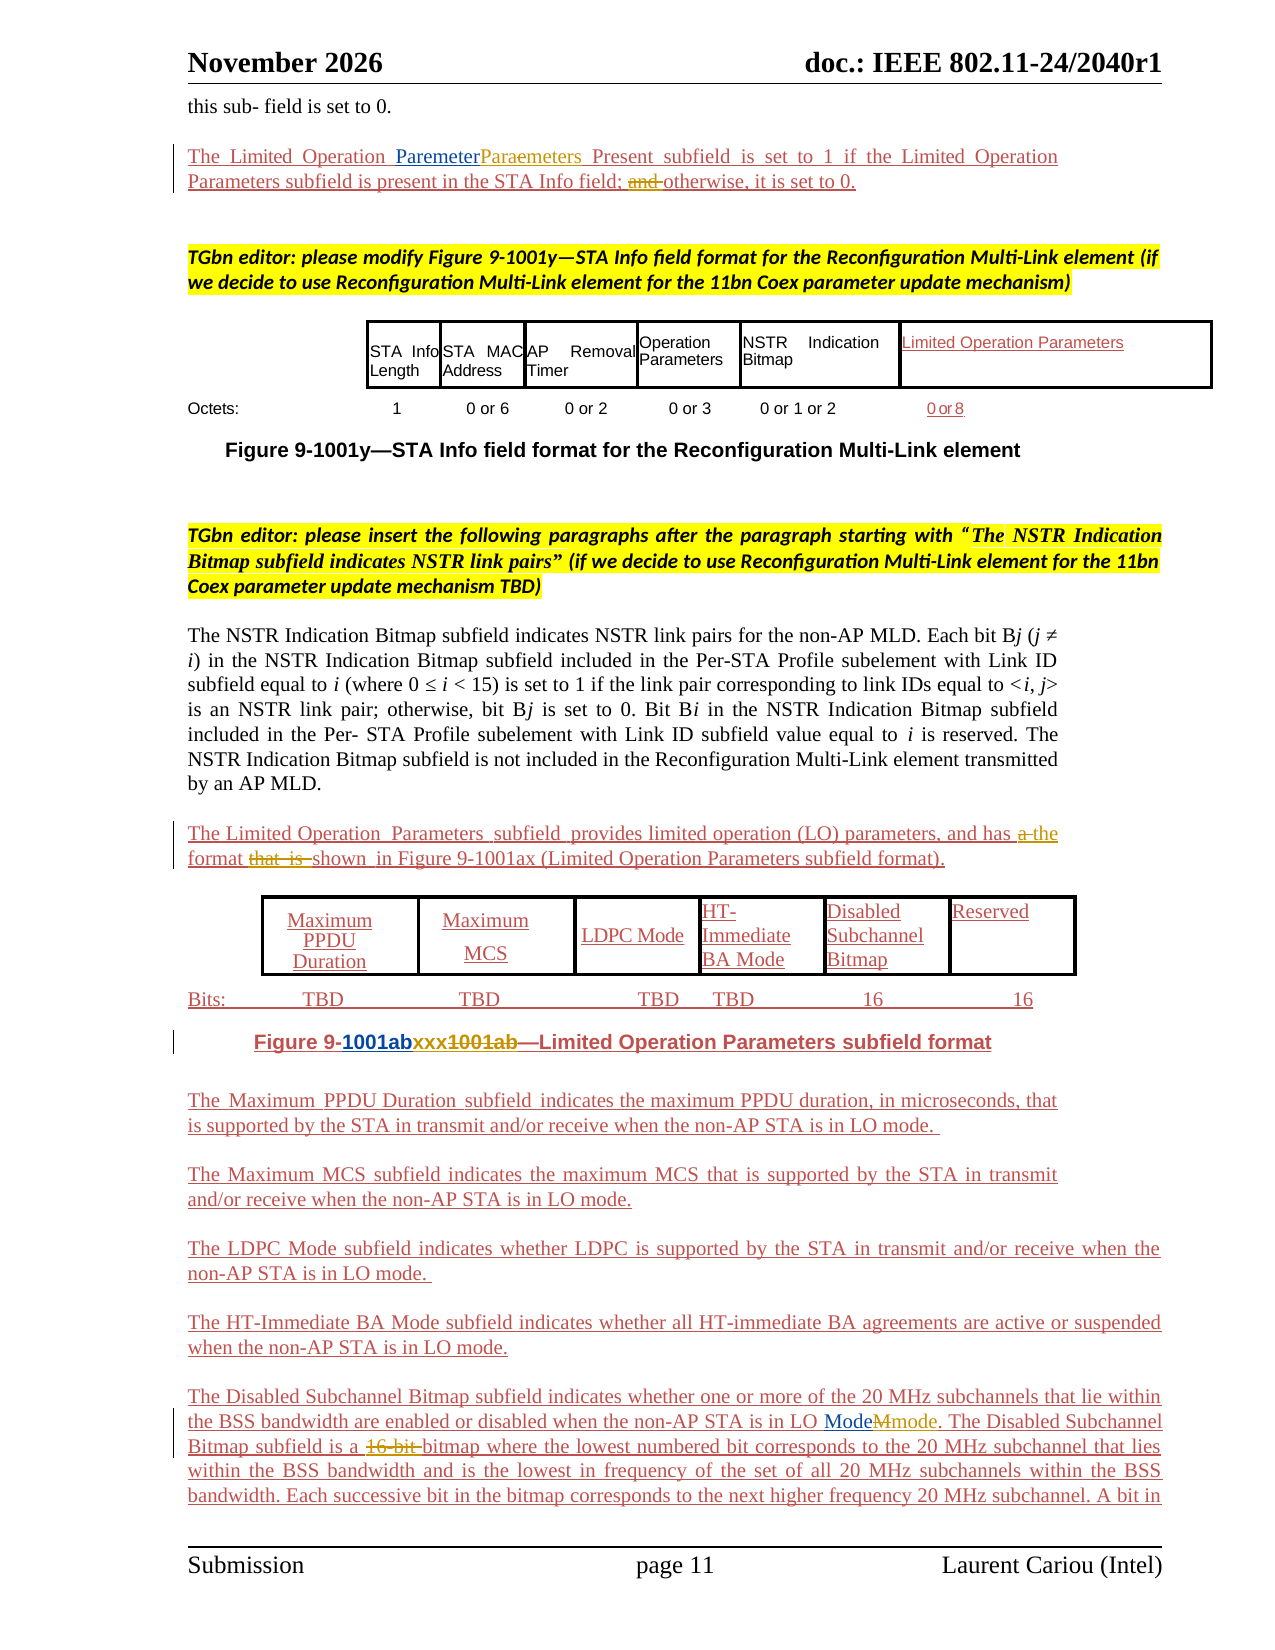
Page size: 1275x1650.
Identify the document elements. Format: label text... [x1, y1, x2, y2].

text Bits: TBD TBD TBD TBD 16 16 [187, 987, 1156, 1011]
text The Limited Operation Parameters subfield provides limited operation (LO) parameters, and has format shown in Figure 9-1001ax (Limited Operation Parameters subfield format). [187, 821, 1058, 841]
table_header Disabled Subchannel Bitmap [827, 899, 948, 973]
text The HT-Immediate BA Mode subfield indicates whether all HT-immediate BA agreements are active or suspended when the non-AP STA is in LO mode. [187, 1332, 1162, 1359]
table_header LDPC Mode [577, 899, 698, 973]
text TGbn editor: please insert the following paragraphs after the paragraph starting with “The NSTR Indication Bitmap subfield indicates NSTR link pairs” (if we decide to use Reconfiguration Multi-Link element for the 11bn Coex parameter update mechanism TBD) [187, 523, 1162, 599]
text The Limited Operation Parameters subfield provides limited operation (LO) parameters, and has format shown in Figure 9-1001ax (Limited Operation Parameters subfield format). [187, 842, 1058, 869]
table_header AP Removal Timer [527, 323, 636, 386]
text The Maximum MCS subfield indicates the maximum MCS that is supported by the STA in transmit and/or receive when the non-AP STA is in LO mode. [187, 1184, 1058, 1211]
table_header STA MAC Address [442, 323, 523, 386]
text The NSTR Indication Bitmap subfield indicates NSTR link pairs for the non-AP MLD. Each bit Bj (j ≠ i) in the NSTR Indication Bitmap subfield included in the Per-STA Profile subelement with Link ID subfield equal to i (where 0 ≤ i < 15) is set to 1 if the link pair corresponding to link IDs equal to <i, j> is an NSTR link pair; otherwise, bit Bj is set to 0. Bit Bi in the NSTR Indication Bitmap subfield included in the Per- STA Profile subelement with Link ID subfield value equal to i is reserved. The NSTR Indication Bitmap subfield is not included in the Reconfiguration Multi-Link element transmitted by an AP MLD. [187, 623, 1059, 795]
text The Maximum PPDU Duration subfield indicates the maximum PPDU duration, in microseconds, that is supported by the STA in transmit and/or receive when the non-AP STA is in LO mode. [187, 1110, 1058, 1137]
text The Maximum PPDU Duration subfield indicates the maximum PPDU duration, in microseconds, that is supported by the STA in transmit and/or receive when the non-AP STA is in LO mode. [187, 1088, 1058, 1109]
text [187, 1480, 1162, 1504]
text Figure 9-—Limited Operation Parameters subfield format [187, 1030, 1058, 1054]
table_header HT-Immediate BA Mode [702, 899, 823, 973]
text Octets: 1 0 or 6 0 or 2 0 or 3 0 or 1 or 2 0 or 8 [187, 399, 1162, 418]
table_header Reserved [952, 899, 1073, 973]
table_header Maximum PPDU Duration [264, 899, 417, 973]
table_header Limited Operation Parameters [902, 323, 1210, 386]
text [187, 94, 1059, 118]
table_header NSTR Indication Bitmap [742, 323, 898, 386]
text The Limited Operation Present subfield is set to 1 if the Limited Operation Parameters subfield is present in the STA Info field; otherwise, it is set to 0. [187, 144, 1059, 193]
text Figure 9-1001y—STA Info field format for the Reconfiguration Multi-Link element [187, 438, 1058, 462]
text The LDPC Mode subfield indicates whether LDPC is supported by the STA in transmit and/or receive when the non-AP STA is in LO mode. [187, 1236, 1162, 1285]
text The Maximum MCS subfield indicates the maximum MCS that is supported by the STA in transmit and/or receive when the non-AP STA is in LO mode. [187, 1162, 1058, 1183]
table_header STA Info Length [369, 323, 439, 386]
text The HT-Immediate BA Mode subfield indicates whether all HT-immediate BA agreements are active or suspended when the non-AP STA is in LO mode. [187, 1310, 1162, 1331]
table_header Operation Parameters [639, 323, 739, 386]
table_header Maximum MCS [420, 899, 573, 973]
